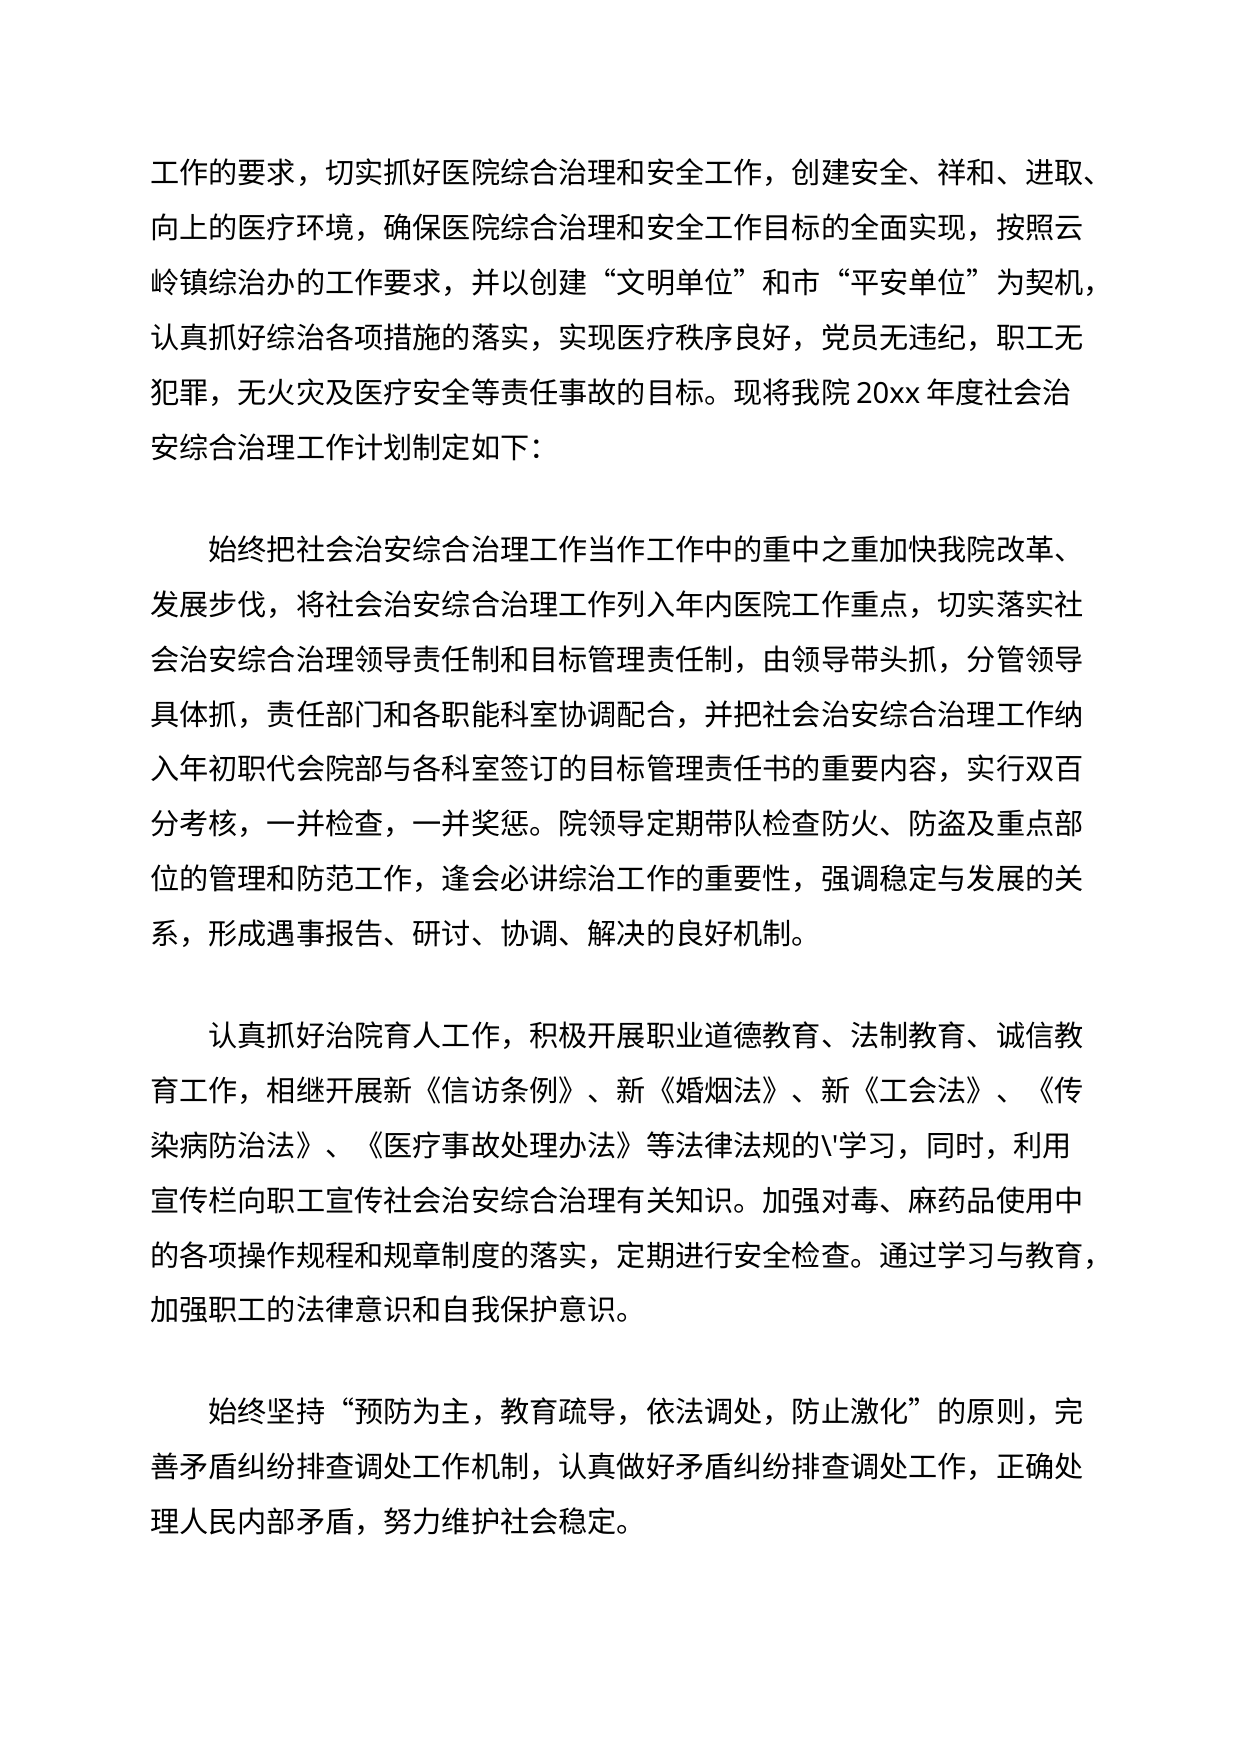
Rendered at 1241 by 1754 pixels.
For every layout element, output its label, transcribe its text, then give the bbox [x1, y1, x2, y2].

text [150, 150, 1090, 467]
text 认真抓好治院育人工作，积极开展职业道德教育、法制教育、诚信教育工作，相继开展新《信访条例》、新《婚烟法》、新《工会法》、《传染病防治法》、《医疗事故处理办法》等法律法规的\'学习，同时，利用宣传栏向职工宣传社会治安综合治理有关知识。加强对毒、麻药品使用中的各项操作规程和规章制度的落实，定期进行安全检查。通过学习与教育，加强职工的法律意识和自我保护意识。 [150, 1012, 1090, 1329]
text 始终把社会治安综合治理工作当作工作中的重中之重加快我院改革、发展步伐，将社会治安综合治理工作列入年内医院工作重点，切实落实社会治安综合治理领导责任制和目标管理责任制，由领导带头抓，分管领导具体抓，责任部门和各职能科室协调配合，并把社会治安综合治理工作纳入年初职代会院部与各科室签订的目标管理责任书的重要内容，实行双百分考核，一并检查，一并奖惩。院领导定期带队检查防火、防盗及重点部位的管理和防范工作，逢会必讲综治工作的重要性，强调稳定与发展的关系，形成遇事报告、研讨、协调、解决的良好机制。 [150, 526, 1090, 953]
text 始终坚持“预防为主，教育疏导，依法调处，防止激化”的原则，完善矛盾纠纷排查调处工作机制，认真做好矛盾纠纷排查调处工作，正确处理人民内部矛盾，努力维护社会稳定。 [150, 1389, 1090, 1541]
